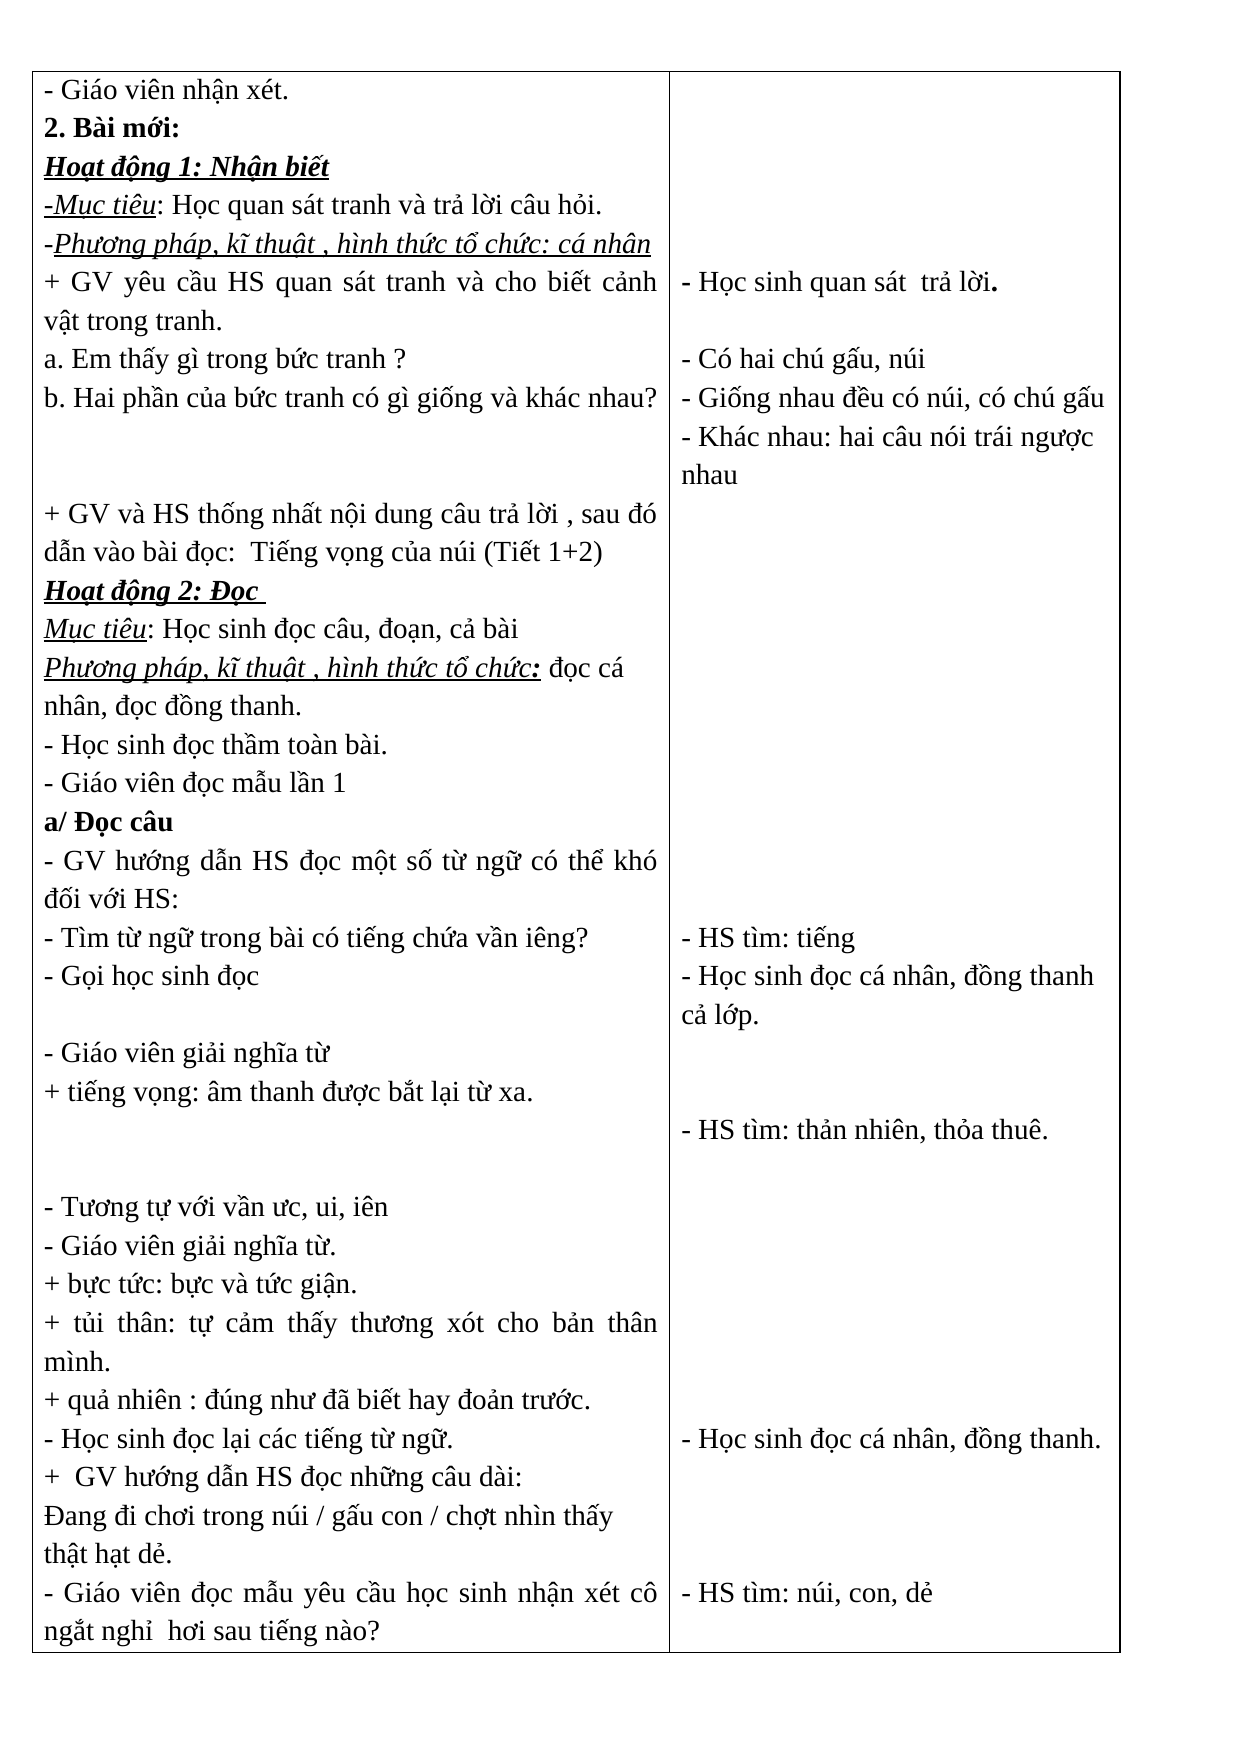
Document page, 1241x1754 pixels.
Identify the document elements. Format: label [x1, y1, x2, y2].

table_cell [670, 72, 1119, 1652]
table_cell [33, 72, 669, 1652]
